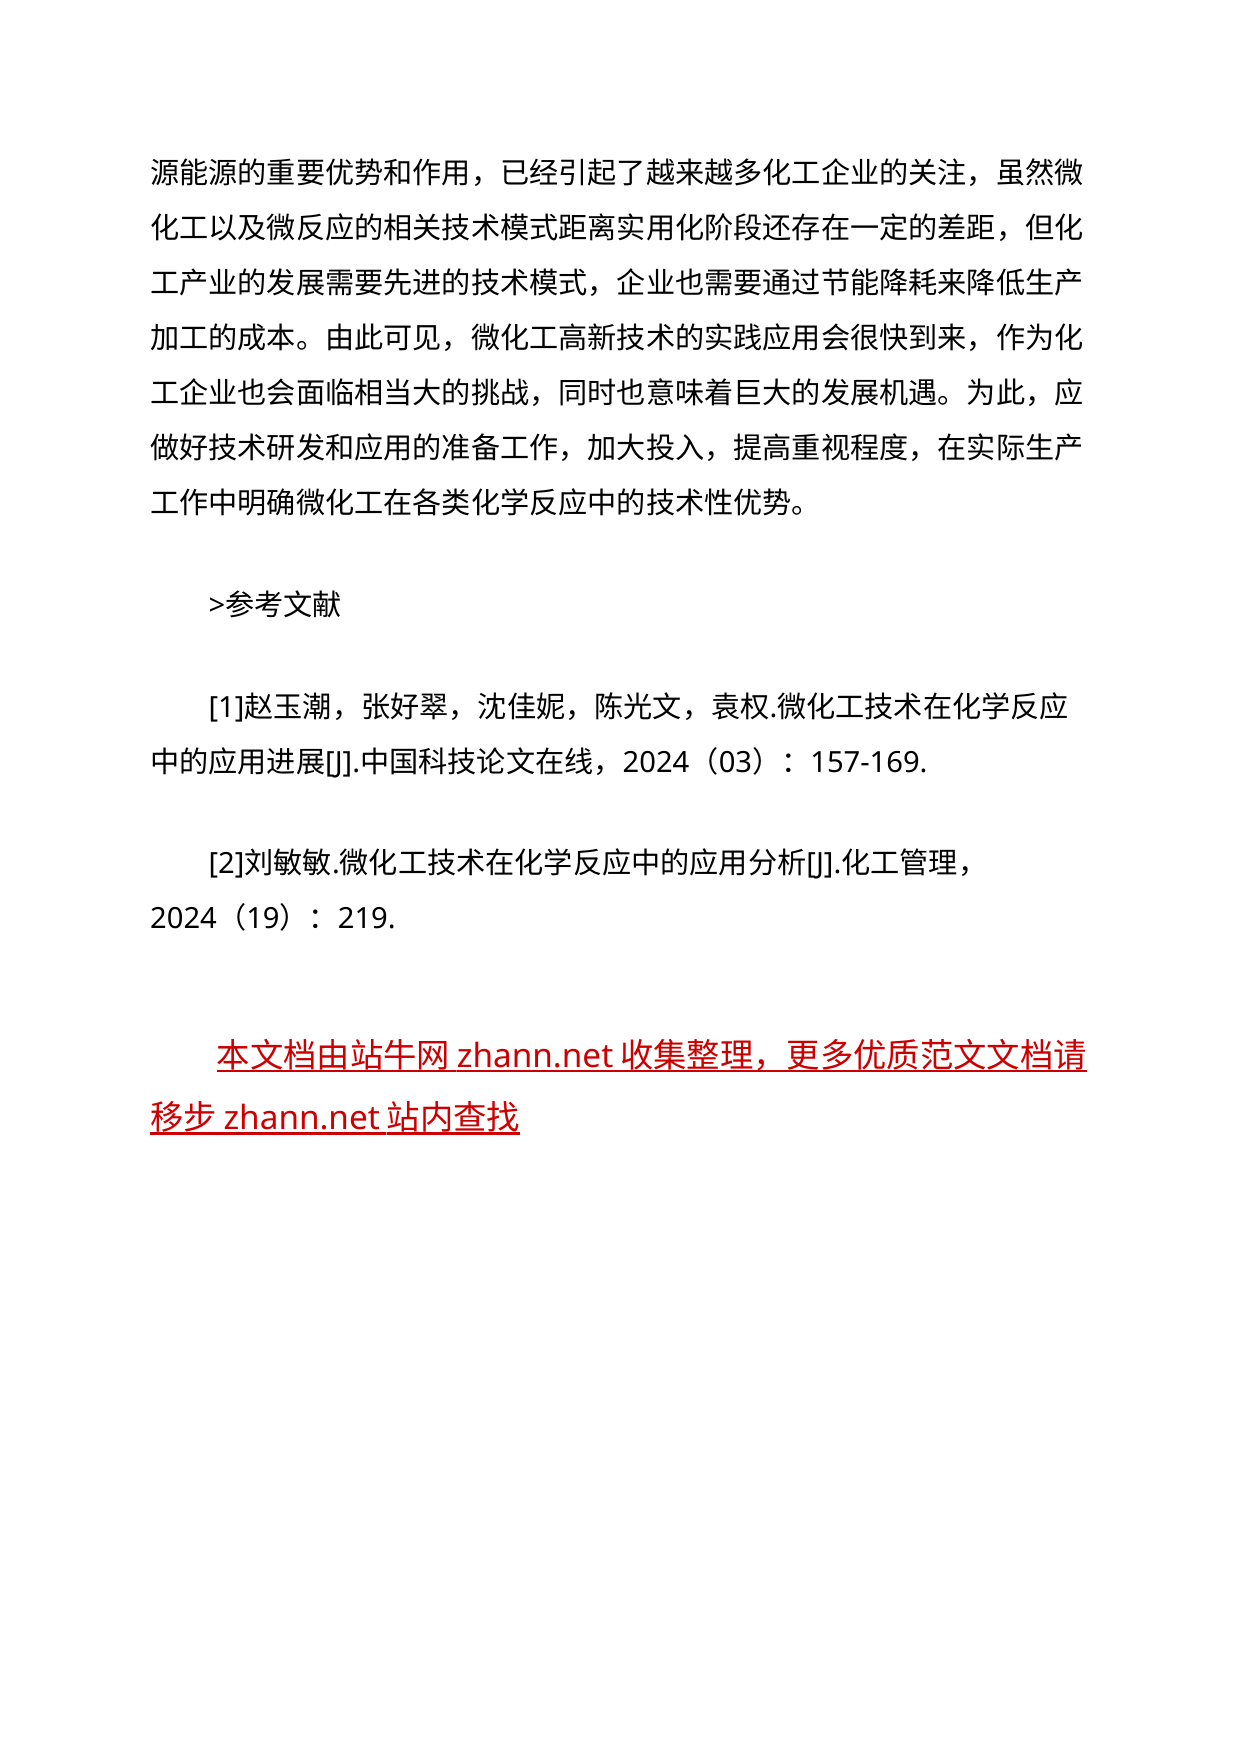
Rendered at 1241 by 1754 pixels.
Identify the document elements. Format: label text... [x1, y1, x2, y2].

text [150, 150, 1090, 522]
text 本文档由站牛网zhann.net收集整理，更多优质范文文档请移步zhann.net站内查找 [150, 1028, 1090, 1139]
text >参考文献 [150, 581, 1090, 623]
text [2]刘敏敏.微化工技术在化学反应中的应用分析[J].化工管理，2024（19）：219. [150, 840, 1090, 937]
text [1]赵玉潮，张好翠，沈佳妮，陈光文，袁权.微化工技术在化学反应中的应用进展[J].中国科技论文在线，2024（03）：157-169. [150, 683, 1090, 781]
